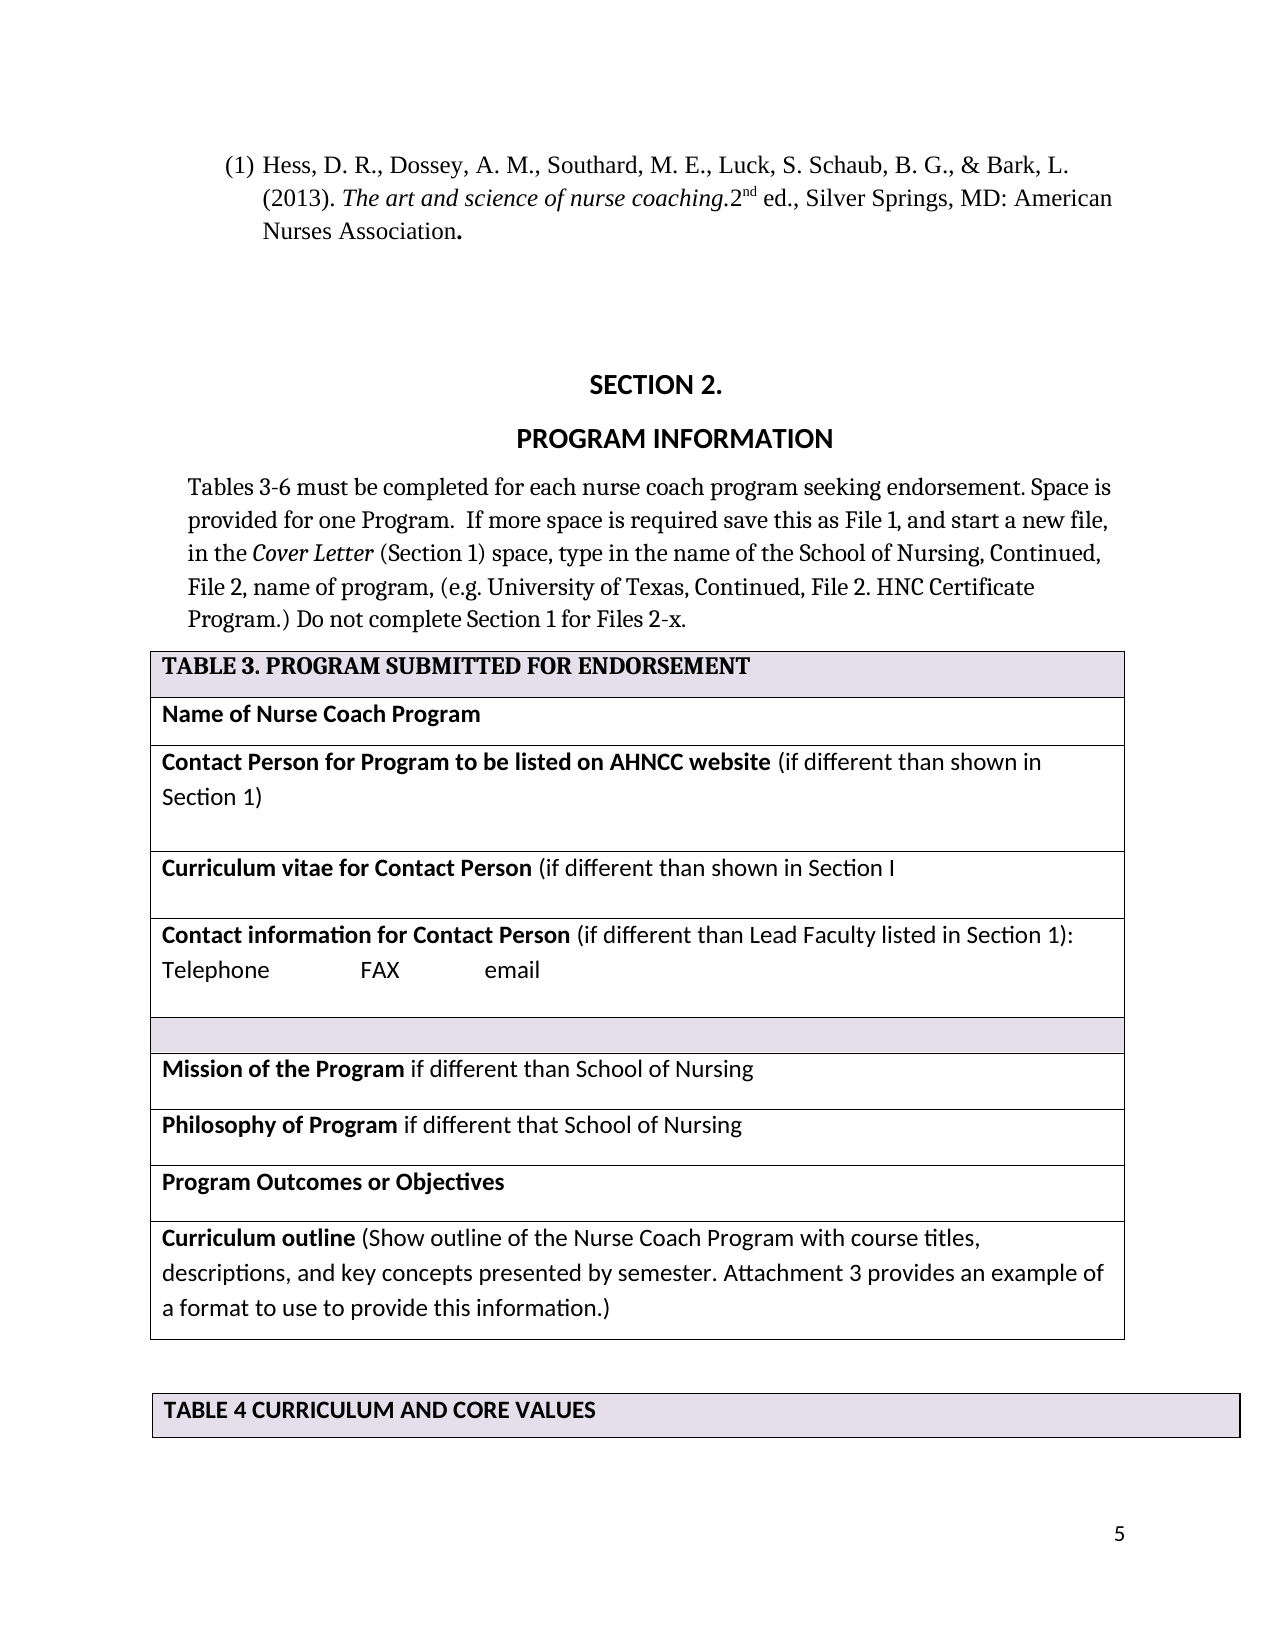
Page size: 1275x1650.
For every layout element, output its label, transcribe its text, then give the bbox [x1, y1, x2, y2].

table_cell Name of Nurse Coach Program [151, 698, 1124, 745]
list Hess, D. R., Dossey, A. M., Southard, M. E., Luck, S. Schaub, B. G., & Bark, L. (2013). The art and science of nurse coaching.2nd ed., Silver Springs, MD: American Nurses Association. [225, 150, 1125, 245]
table_cell Curriculum vitae for Contact Person (if different than shown in Section I [151, 852, 1124, 918]
table_cell Curriculum outline (Show outline of the Nurse Coach Program with course titles, descriptions, and key concepts presented by semester. Attachment 3 provides an example of a format to use to provide this information.) [151, 1222, 1124, 1339]
table_cell Mission of the Program if different than School of Nursing [151, 1054, 1124, 1109]
table_cell Contact Person for Program to be listed on AHNCC website (if different than shown in Section 1) [151, 746, 1124, 851]
table_cell [151, 1018, 1124, 1052]
table_cell Philosophy of Program if different that School of Nursing [151, 1110, 1124, 1165]
text SECTION 2. [187, 366, 1125, 402]
table_header TABLE 3. PROGRAM SUBMITTED FOR ENDORSEMENT [151, 652, 1124, 697]
table_header TABLE 4 CURRICULUM AND CORE VALUES [153, 1394, 1239, 1437]
text Tables 3-6 must be completed for each nurse coach program seeking endorsement. Space is provided for one Program. If more space is required save this as File 1, and start a new file, in the Cover Letter (Section 1) space, type in the name of the School of Nursing, Continued, File 2, name of program, (e.g. University of Texas, Continued, File 2. HNC Certificate Program.) Do not complete Section 1 for Files 2-x. [187, 473, 1125, 634]
list PROGRAM INFORMATION [225, 420, 1125, 456]
table_cell Contact information for Contact Person (if different than Lead Faculty listed in Section 1): Telephone FAX email [151, 919, 1124, 1017]
table_cell Program Outcomes or Objectives [151, 1166, 1124, 1221]
